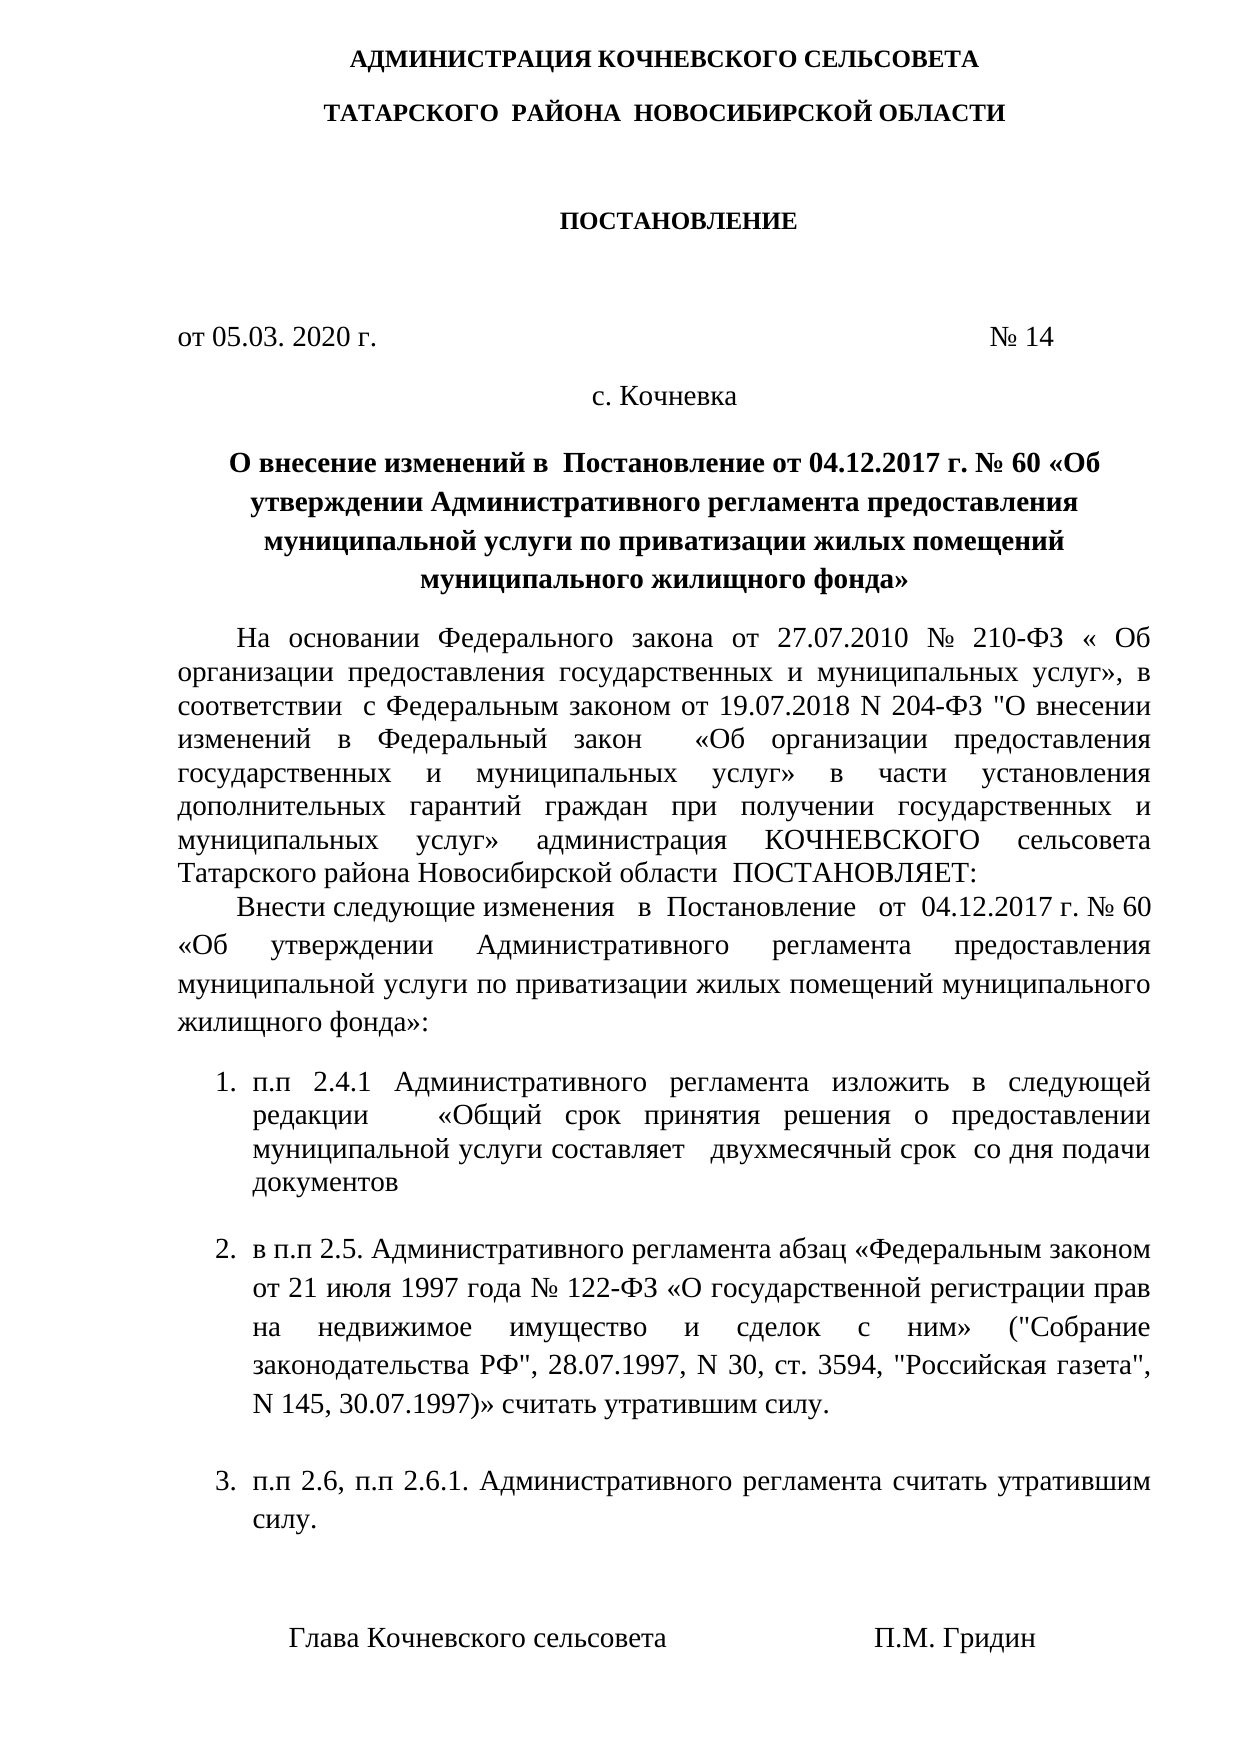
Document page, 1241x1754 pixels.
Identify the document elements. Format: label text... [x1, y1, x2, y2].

list п.п 2.6, п.п 2.6.1. Административного регламента считать утратившим силу. [215, 1463, 1152, 1535]
text от 05.03. 2020 г. № 14 [177, 319, 1152, 353]
text АДМИНИСТРАЦИЯ КОЧНЕВСКОГО СЕЛЬСОВЕТА [177, 44, 1152, 73]
list п.п 2.4.1 Административного регламента изложить в следующей редакции «Общий срок принятия решения о предоставлении муниципальной услуги составляет двухмесячный срок со дня подачи документов [215, 1064, 1152, 1198]
list в п.п 2.5. Административного регламента абзац «Федеральным законом от 21 июля 1997 года № 122-ФЗ «О государственной регистрации прав на недвижимое имущество и сделок с ним» ("Собрание законодательства РФ", 28.07.1997, N 30, ст. 3594, "Российская газета", N 145, 30.07.1997)» считать утратившим силу. [215, 1232, 1152, 1419]
text ПОСТАНОВЛЕНИЕ [118, 206, 1152, 235]
text Внести следующие изменения в Постановление от 04.12.2017 г. № 60 «Об утверждении Административного регламента предоставления муниципальной услуги по приватизации жилых помещений муниципального жилищного фонда»: [177, 889, 1152, 1038]
title с. Кочневка [177, 378, 1152, 412]
text ТАТАРСКОГО РАЙОНА НОВОСИБИРСКОЙ ОБЛАСТИ [177, 98, 1152, 127]
text На основании Федерального закона от 27.07.2010 № 210-ФЗ « Об организации предоставления государственных и муниципальных услуг», в соответствии с Федеральным законом от 19.07.2018 N 204-ФЗ "О внесении изменений в Федеральный закон «Об организации предоставления государственных и муниципальных услуг» в части установления дополнительных гарантий граждан при получении государственных и муниципальных услуг» администрация КОЧНЕВСКОГО сельсовета Татарского района Новосибирской области ПОСТАНОВЛЯЕТ: [177, 621, 1152, 889]
text Глава Кочневского сельсовета П.М. Гридин [177, 1620, 1152, 1654]
text О внесение изменений в Постановление от 04.12.2017 г. № 60 «Об утверждении Административного регламента предоставления муниципальной услуги по приватизации жилых помещений муниципального жилищного фонда» [177, 446, 1152, 595]
